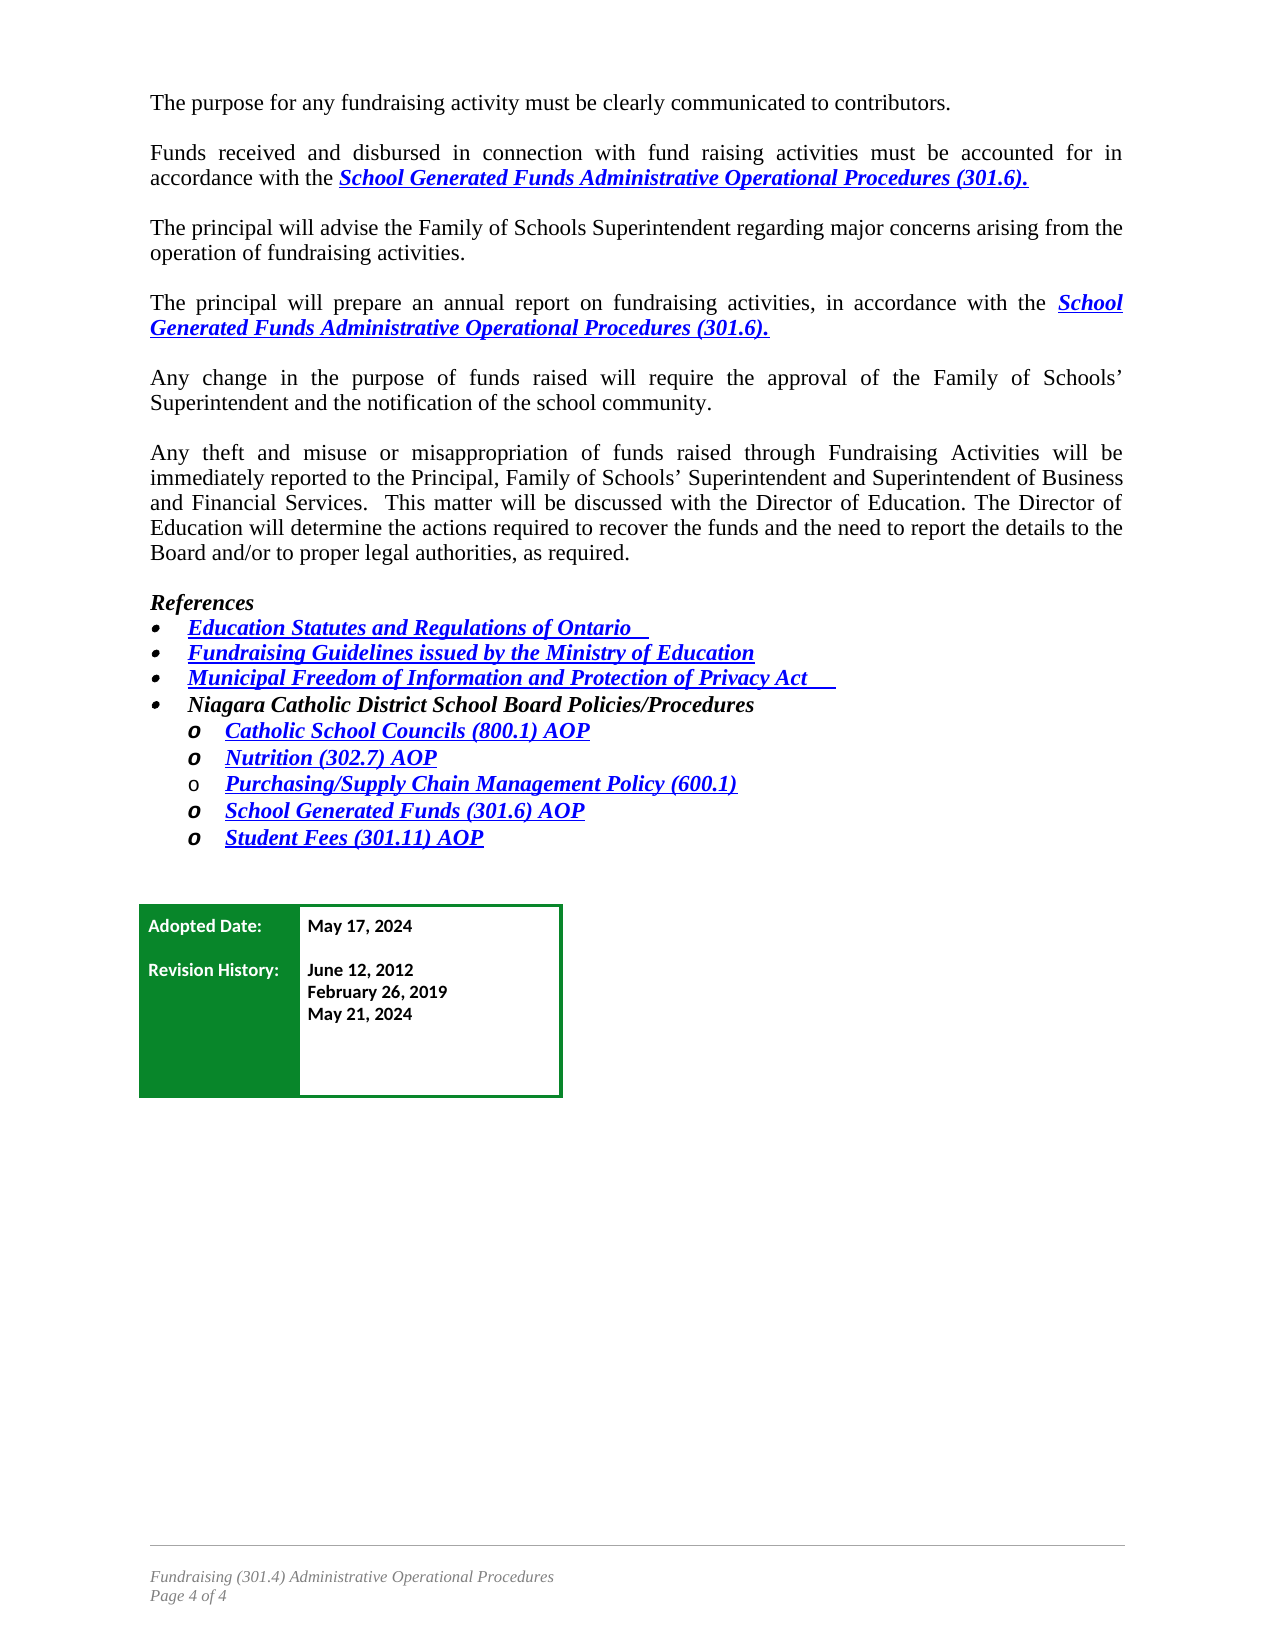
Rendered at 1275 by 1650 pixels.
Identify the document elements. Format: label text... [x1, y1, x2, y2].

list Municipal Freedom of Information and Protection of Privacy Act [150, 666, 1125, 691]
text The principal will prepare an annual report on fundraising activities, in accordance with the School Generated Funds Administrative Operational Procedures (301.6). [150, 290, 1125, 340]
text The principal will advise the Family of Schools Superintendent regarding major concerns arising from the operation of fundraising activities. [150, 215, 1125, 265]
list Purchasing/Supply Chain Management Policy (600.1) [187, 771, 1125, 797]
list Catholic School Councils (800.1) AOP [187, 717, 1125, 744]
list Fundraising Guidelines issued by the Ministry of Education [150, 641, 1125, 666]
text Funds received and disbursed in connection with fund raising activities must be accounted for in accordance with the School Generated Funds Administrative Operational Procedures (301.6). [150, 140, 1125, 190]
table_header May 17, 2024 June 12, 2012 February 26, 2019 May 21, 2024 [300, 907, 559, 1095]
table_header Adopted Date: Revision History: [142, 907, 300, 1095]
list Niagara Catholic District School Board Policies/Procedures [150, 691, 1125, 717]
list Nutrition (302.7) AOP [187, 744, 1125, 771]
text The purpose for any fundraising activity must be clearly communicated to contributors. [150, 90, 1125, 115]
list School Generated Funds (301.6) AOP [187, 797, 1125, 824]
text Any change in the purpose of funds raised will require the approval of the Family of Schools’ Superintendent and the notification of the school community. [150, 365, 1125, 415]
list Student Fees (301.11) AOP [187, 824, 1125, 850]
text References [150, 591, 1125, 616]
list Education Statutes and Regulations of Ontario [150, 616, 1125, 641]
text Any theft and misuse or misappropriation of funds raised through Fundraising Activities will be immediately reported to the Principal, Family of Schools’ Superintendent and Superintendent of Business and Financial Services. This matter will be discussed with the Director of Education. The Director of Education will determine the actions required to recover the funds and the need to report the details to the Board and/or to proper legal authorities, as required. [150, 440, 1125, 566]
